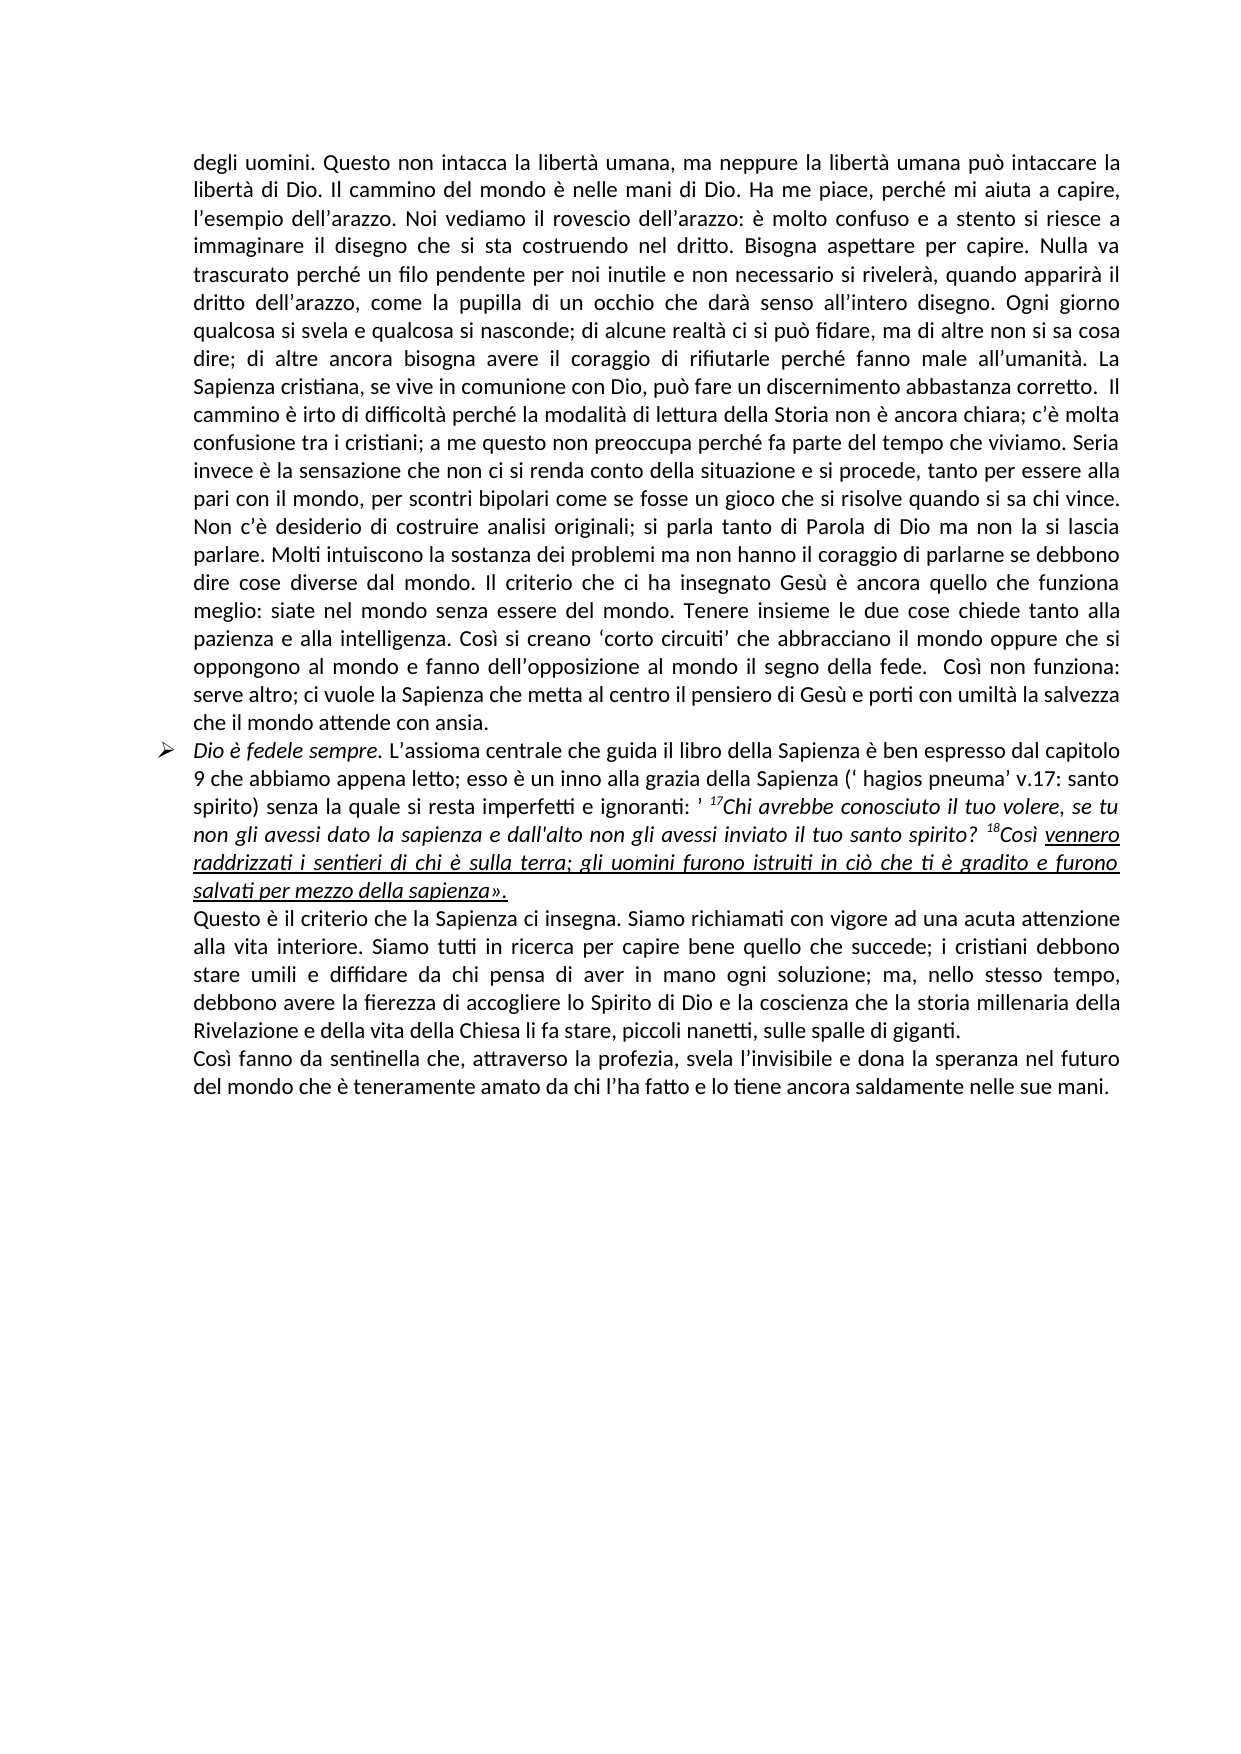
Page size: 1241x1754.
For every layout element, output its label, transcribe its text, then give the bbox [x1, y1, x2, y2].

list Questo è il criterio che la Sapienza ci insegna. Siamo richiamati con vigore ad una acuta attenzione alla vita interiore. Siamo tutti in ricerca per capire bene quello che succede; i cristiani debbono stare umili e diffidare da chi pensa di aver in mano ogni soluzione; ma, nello stesso tempo, debbono avere la fierezza di accogliere lo Spirito di Dio e la coscienza che la storia millenaria della Rivelazione e della vita della Chiesa li fa stare, piccoli nanetti, sulle spalle di giganti. [193, 904, 1122, 1044]
list Così fanno da sentinella che, attraverso la profezia, svela l’invisibile e dona la speranza nel futuro del mondo che è teneramente amato da chi l’ha fatto e lo tiene ancora saldamente nelle sue mani. [193, 1044, 1122, 1100]
list Dio è fedele sempre. L’assioma centrale che guida il libro della Sapienza è ben espresso dal capitolo 9 che abbiamo appena letto; esso è un inno alla grazia della Sapienza (‘ hagios pneuma’ v.17: santo spirito) senza la quale si resta imperfetti e ignoranti: ’ 17Chi avrebbe conosciuto il tuo volere, se tu non gli avessi dato la sapienza e dall'alto non gli avessi inviato il tuo santo spirito? 18Così vennero raddrizzati i sentieri di chi è sulla terra; gli uomini furono istruiti in ciò che ti è gradito e furono salvati per mezzo della sapienza». [156, 736, 1122, 904]
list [156, 148, 1122, 736]
